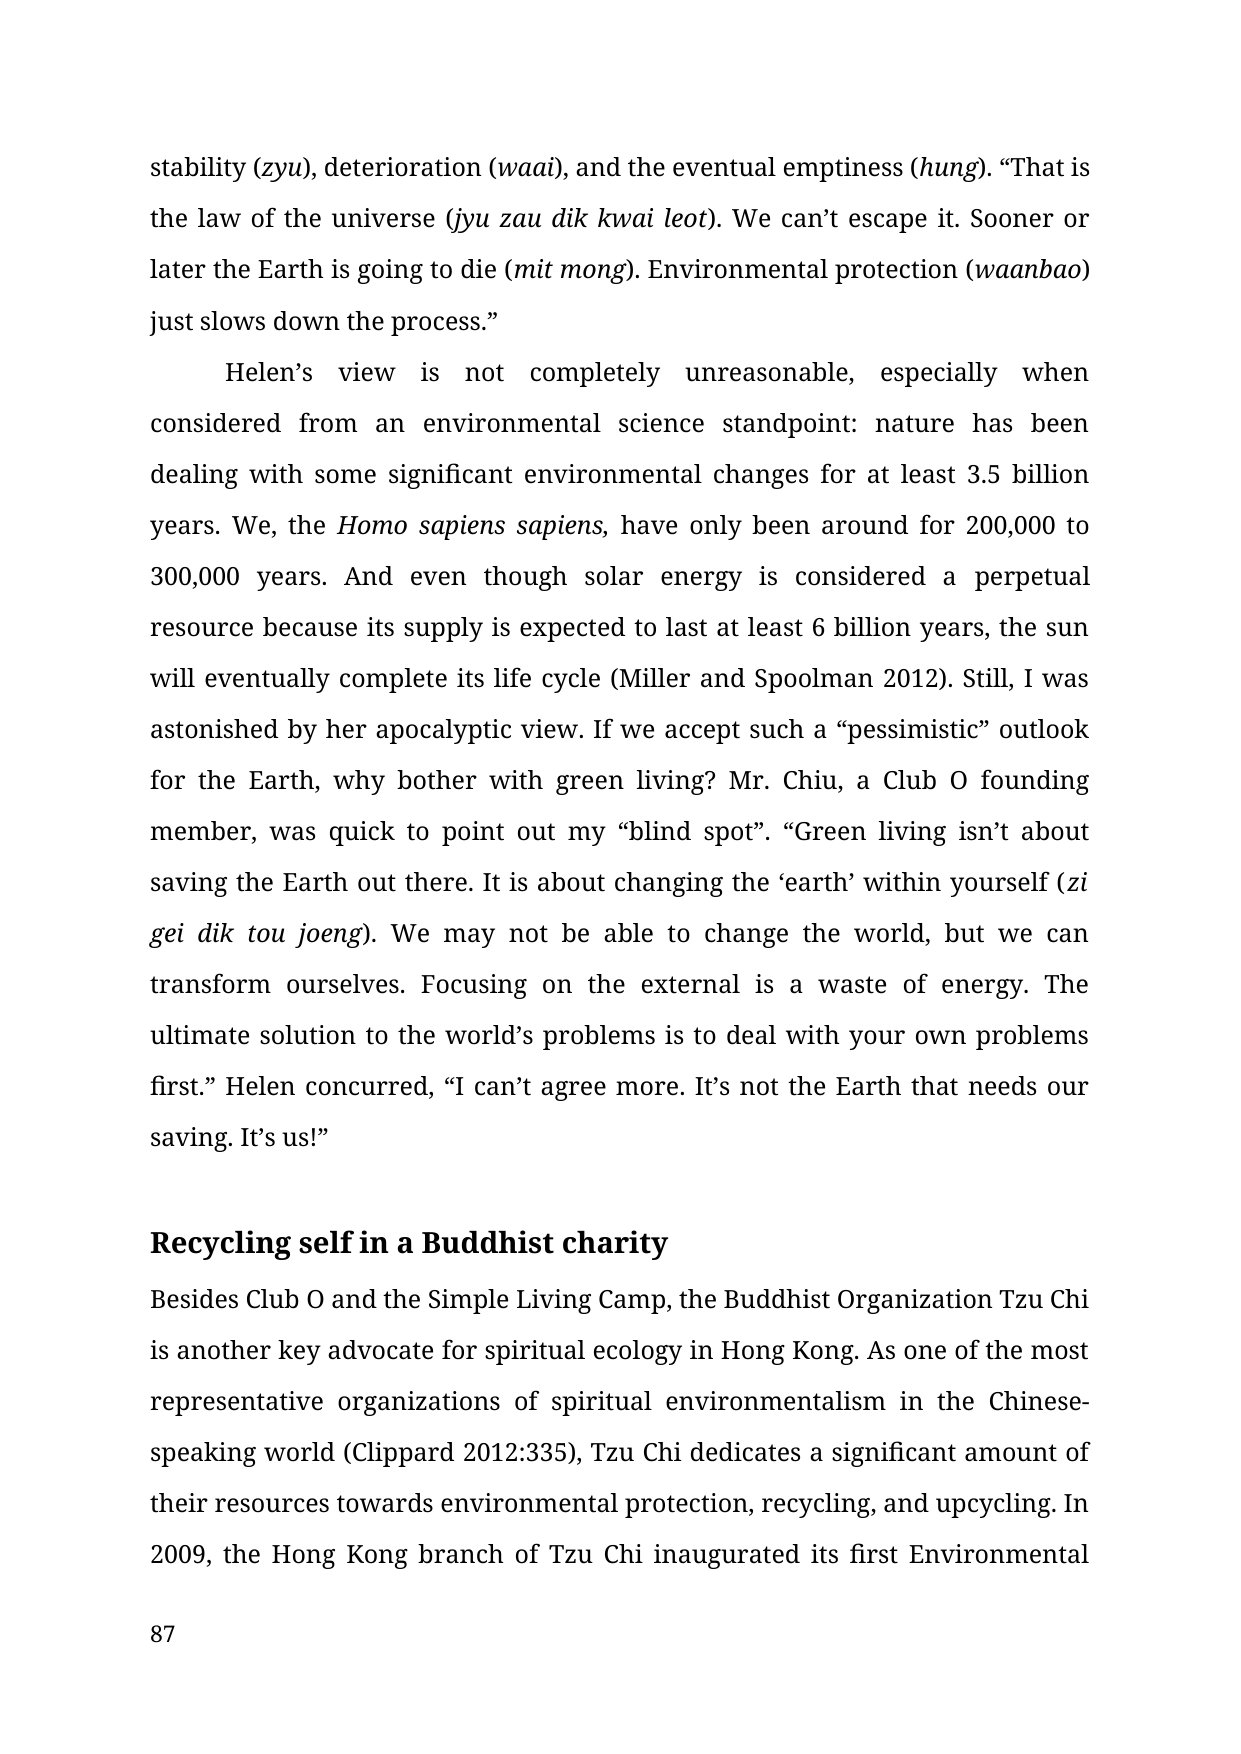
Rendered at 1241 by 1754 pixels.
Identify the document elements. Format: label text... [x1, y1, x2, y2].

text Helen’s view is not completely unreasonable, especially when considered from an environmental science standpoint: nature has been dealing with some significant environmental changes for at least 3.5 billion years. We, the Homo sapiens sapiens, have only been around for 200,000 to 300,000 years. And even though solar energy is considered a perpetual resource because its supply is expected to last at least 6 billion years, the sun will eventually complete its life cycle (Miller and Spoolman 2012). Still, I was astonished by her apocalyptic view. If we accept such a “pessimistic” outlook for the Earth, why bother with green living? Mr. Chiu, a Club O founding member, was quick to point out my “blind spot”. “Green living isn’t about saving the Earth out there. It is about changing the ‘earth’ within yourself (zi gei dik tou joeng). We may not be able to change the world, but we can transform ourselves. Focusing on the external is a waste of energy. The ultimate solution to the world’s problems is to deal with your own problems first.” Helen concurred, “I can’t agree more. It’s not the Earth that needs our saving. It’s us!” [150, 354, 1090, 1154]
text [150, 1281, 1090, 1571]
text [150, 150, 1090, 337]
text Recycling self in a Buddhist charity [150, 1222, 1090, 1262]
